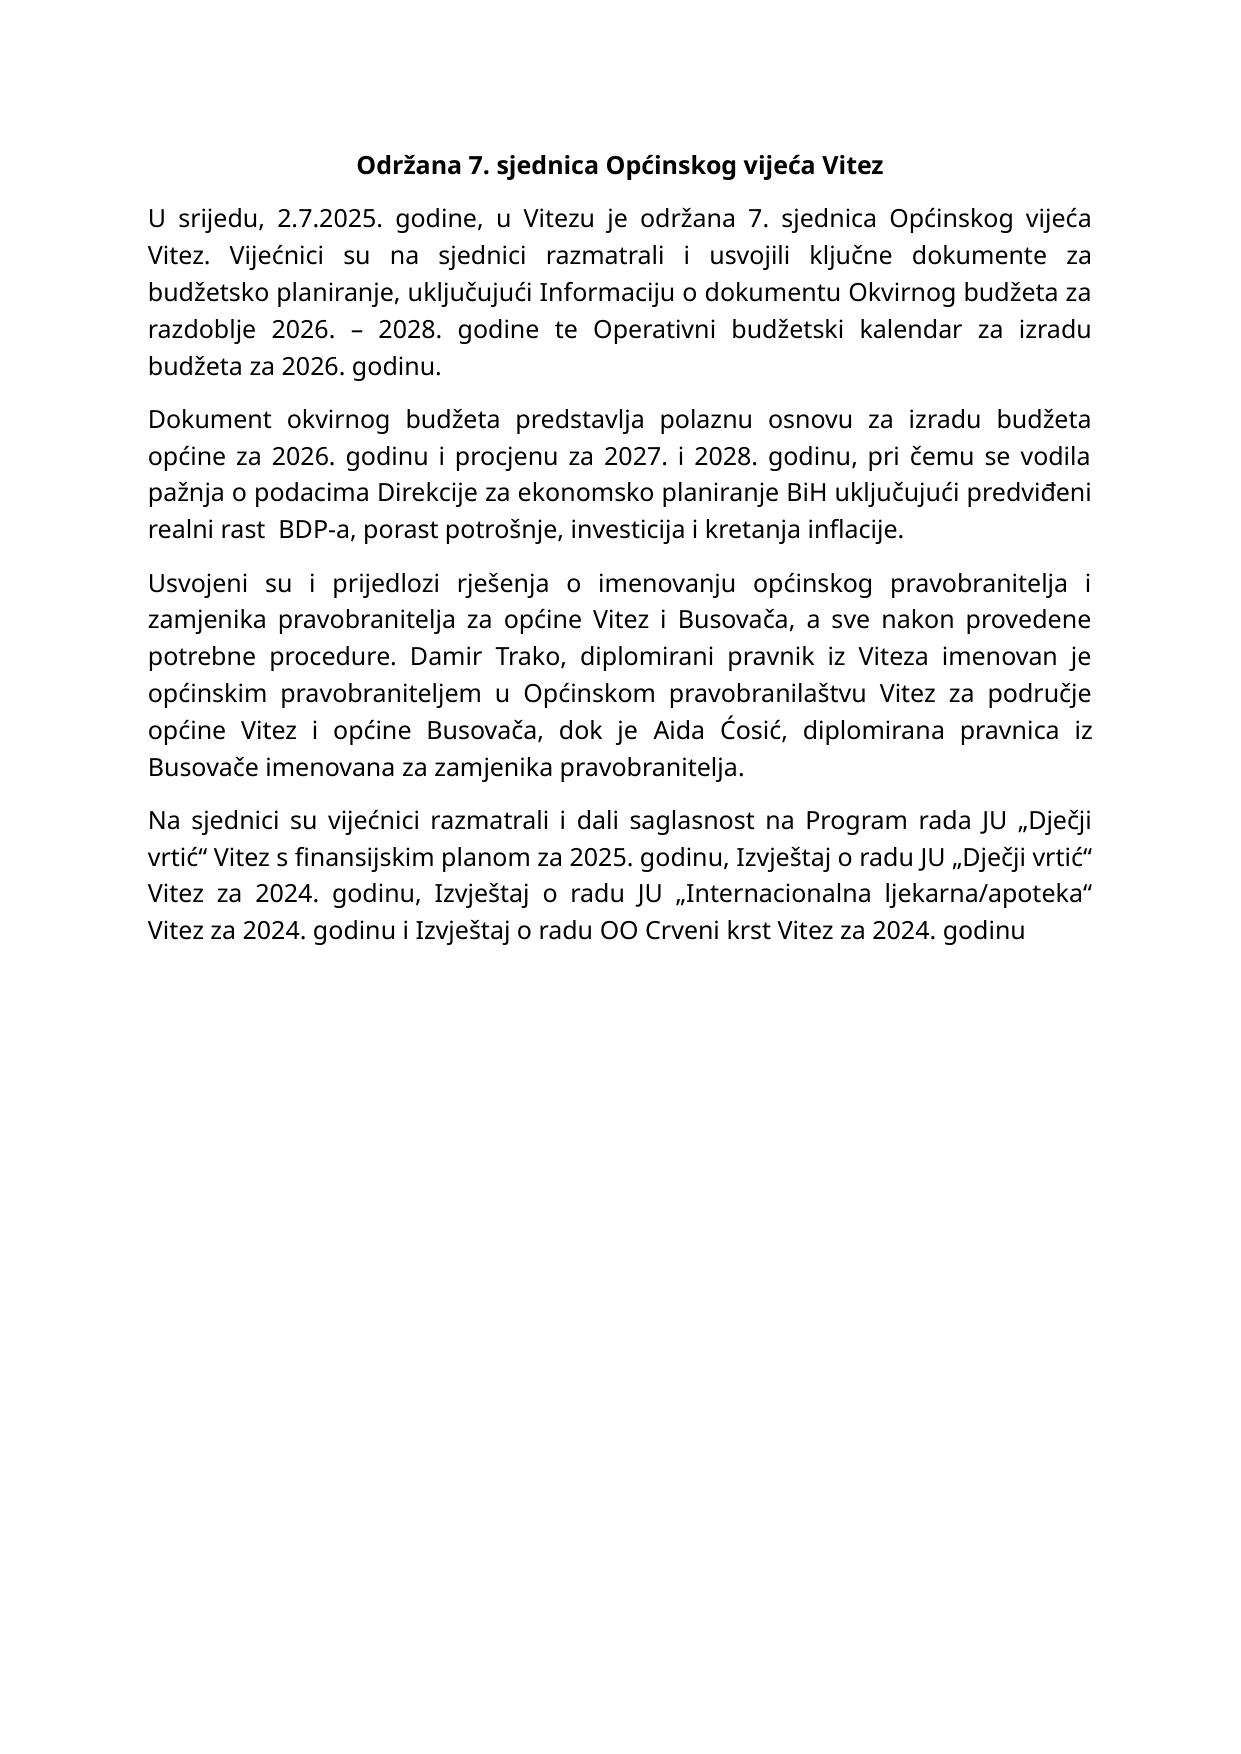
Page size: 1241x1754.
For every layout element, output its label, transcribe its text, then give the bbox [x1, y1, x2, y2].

text Održana 7. sjednica Općinskog vijeća Vitez [148, 148, 1093, 182]
text Na sjednici su vijećnici razmatrali i dali saglasnost na Program rada JU „Dječji vrtić“ Vitez s finansijskim planom za 2025. godinu, Izvještaj o radu JU „Dječji vrtić“ Vitez za 2024. godinu, Izvještaj o radu JU „Internacionalna ljekarna/apoteka“ Vitez za 2024. godinu i Izvještaj o radu OO Crveni krst Vitez za 2024. godinu [148, 803, 1093, 947]
text U srijedu, 2.7.2025. godine, u Vitezu je održana 7. sjednica Općinskog vijeća Vitez. Vijećnici su na sjednici razmatrali i usvojili ključne dokumente za budžetsko planiranje, uključujući Informaciju o dokumentu Okvirnog budžeta za razdoblje 2026. – 2028. godine te Operativni budžetski kalendar za izradu budžeta za 2026. godinu. [148, 201, 1093, 382]
text Usvojeni su i prijedlozi rješenja o imenovanju općinskog pravobranitelja i zamjenika pravobranitelja za općine Vitez i Busovača, a sve nakon provedene potrebne procedure. Damir Trako, diplomirani pravnik iz Viteza imenovan je općinskim pravobraniteljem u Općinskom pravobranilaštvu Vitez za područje općine Vitez i općine Busovača, dok je Aida Ćosić, diplomirana pravnica iz Busovače imenovana za zamjenika pravobranitelja. [148, 565, 1093, 783]
text Dokument okvirnog budžeta predstavlja polaznu osnovu za izradu budžeta općine za 2026. godinu i procjenu za 2027. i 2028. godinu, pri čemu se vodila pažnja o podacima Direkcije za ekonomsko planiranje BiH uključujući predviđeni realni rast BDP-a, porast potrošnje, investicija i kretanja inflacije. [148, 402, 1093, 546]
